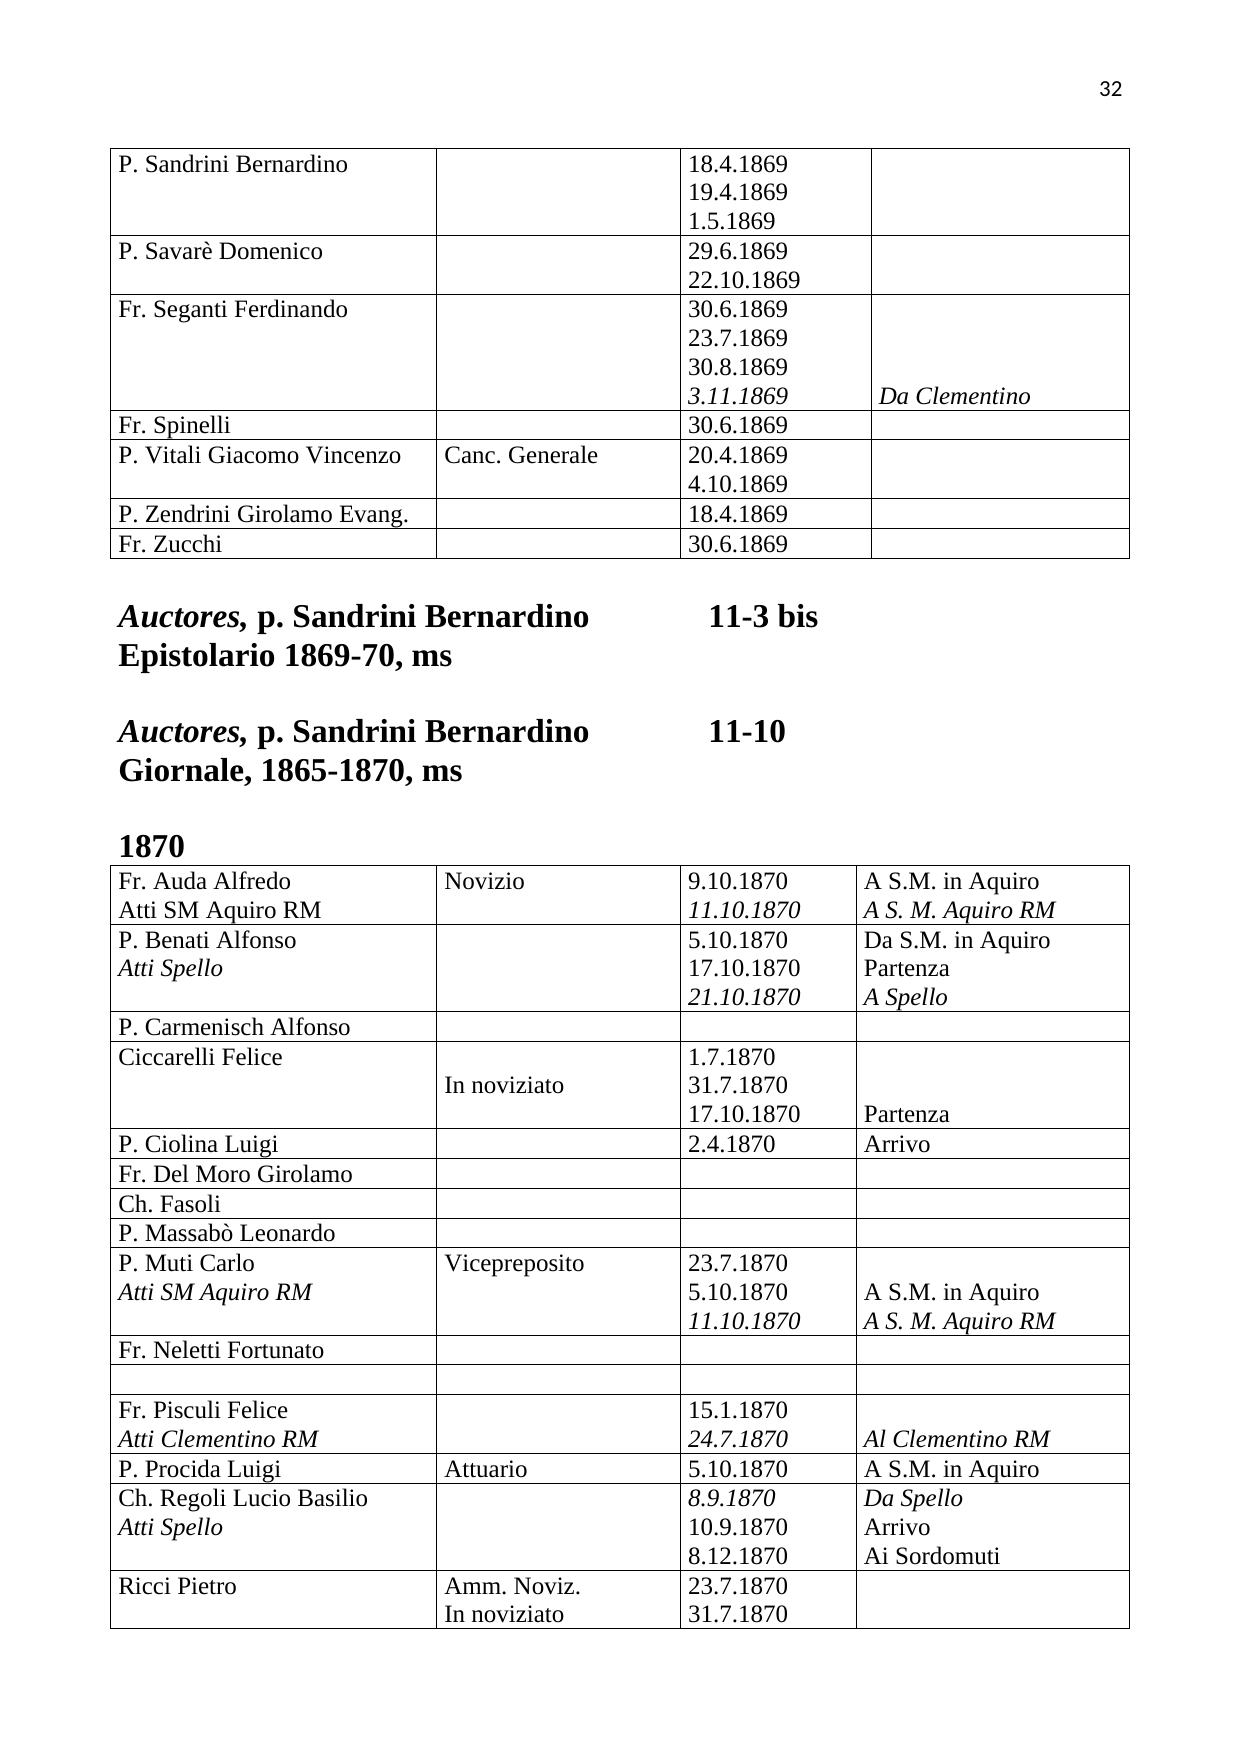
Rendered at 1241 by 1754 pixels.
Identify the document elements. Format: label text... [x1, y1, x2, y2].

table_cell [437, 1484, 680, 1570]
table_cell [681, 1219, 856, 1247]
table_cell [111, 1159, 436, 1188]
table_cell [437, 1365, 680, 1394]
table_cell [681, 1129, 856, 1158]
text 1870 [118, 827, 1122, 865]
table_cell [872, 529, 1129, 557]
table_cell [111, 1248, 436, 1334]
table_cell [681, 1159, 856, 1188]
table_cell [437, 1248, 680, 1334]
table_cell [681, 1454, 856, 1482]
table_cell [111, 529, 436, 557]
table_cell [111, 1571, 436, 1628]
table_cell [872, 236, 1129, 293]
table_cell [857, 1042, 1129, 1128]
text Epistolario 1869-70, ms [118, 635, 1122, 673]
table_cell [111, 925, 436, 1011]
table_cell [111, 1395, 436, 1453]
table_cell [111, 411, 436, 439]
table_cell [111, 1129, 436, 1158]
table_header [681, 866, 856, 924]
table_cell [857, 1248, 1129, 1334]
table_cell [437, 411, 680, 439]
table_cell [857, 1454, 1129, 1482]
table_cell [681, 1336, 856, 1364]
text Auctores, p. Sandrini Bernardino 11-10 [118, 712, 1122, 750]
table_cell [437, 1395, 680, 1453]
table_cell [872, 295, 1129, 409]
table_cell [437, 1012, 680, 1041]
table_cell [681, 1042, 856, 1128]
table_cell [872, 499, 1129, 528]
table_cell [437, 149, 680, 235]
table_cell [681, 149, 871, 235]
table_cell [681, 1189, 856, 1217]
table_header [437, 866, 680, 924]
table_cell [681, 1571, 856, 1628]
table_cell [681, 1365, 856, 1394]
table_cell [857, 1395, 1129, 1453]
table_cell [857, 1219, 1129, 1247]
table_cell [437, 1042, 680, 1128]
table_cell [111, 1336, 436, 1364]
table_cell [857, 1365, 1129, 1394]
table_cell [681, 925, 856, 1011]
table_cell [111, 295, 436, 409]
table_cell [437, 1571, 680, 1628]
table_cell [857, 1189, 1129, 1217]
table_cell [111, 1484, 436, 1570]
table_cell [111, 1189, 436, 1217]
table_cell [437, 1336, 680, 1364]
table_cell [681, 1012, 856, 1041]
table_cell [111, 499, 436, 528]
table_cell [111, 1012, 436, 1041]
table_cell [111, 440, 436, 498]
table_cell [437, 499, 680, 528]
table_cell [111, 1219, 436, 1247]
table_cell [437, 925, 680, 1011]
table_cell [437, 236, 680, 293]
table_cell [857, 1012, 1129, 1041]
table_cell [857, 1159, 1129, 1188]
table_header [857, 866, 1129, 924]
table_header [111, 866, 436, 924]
text Auctores, p. Sandrini Bernardino 11-3 bis [118, 597, 1122, 635]
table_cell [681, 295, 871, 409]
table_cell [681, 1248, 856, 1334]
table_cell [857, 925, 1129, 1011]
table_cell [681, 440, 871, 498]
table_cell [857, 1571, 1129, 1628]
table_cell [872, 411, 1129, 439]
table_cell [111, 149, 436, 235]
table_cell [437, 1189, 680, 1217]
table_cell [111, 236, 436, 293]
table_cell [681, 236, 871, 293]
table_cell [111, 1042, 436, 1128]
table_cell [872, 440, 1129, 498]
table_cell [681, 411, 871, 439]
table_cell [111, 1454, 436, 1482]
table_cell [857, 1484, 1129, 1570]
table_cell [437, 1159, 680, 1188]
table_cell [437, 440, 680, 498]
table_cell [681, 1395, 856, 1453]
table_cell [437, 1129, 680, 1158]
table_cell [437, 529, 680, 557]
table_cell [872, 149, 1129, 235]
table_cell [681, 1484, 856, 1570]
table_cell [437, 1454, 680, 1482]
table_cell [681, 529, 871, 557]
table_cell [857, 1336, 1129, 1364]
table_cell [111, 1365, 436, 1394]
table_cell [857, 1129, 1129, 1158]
text Giornale, 1865-1870, ms [118, 750, 1122, 788]
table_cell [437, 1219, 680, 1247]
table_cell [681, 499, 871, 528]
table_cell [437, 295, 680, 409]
